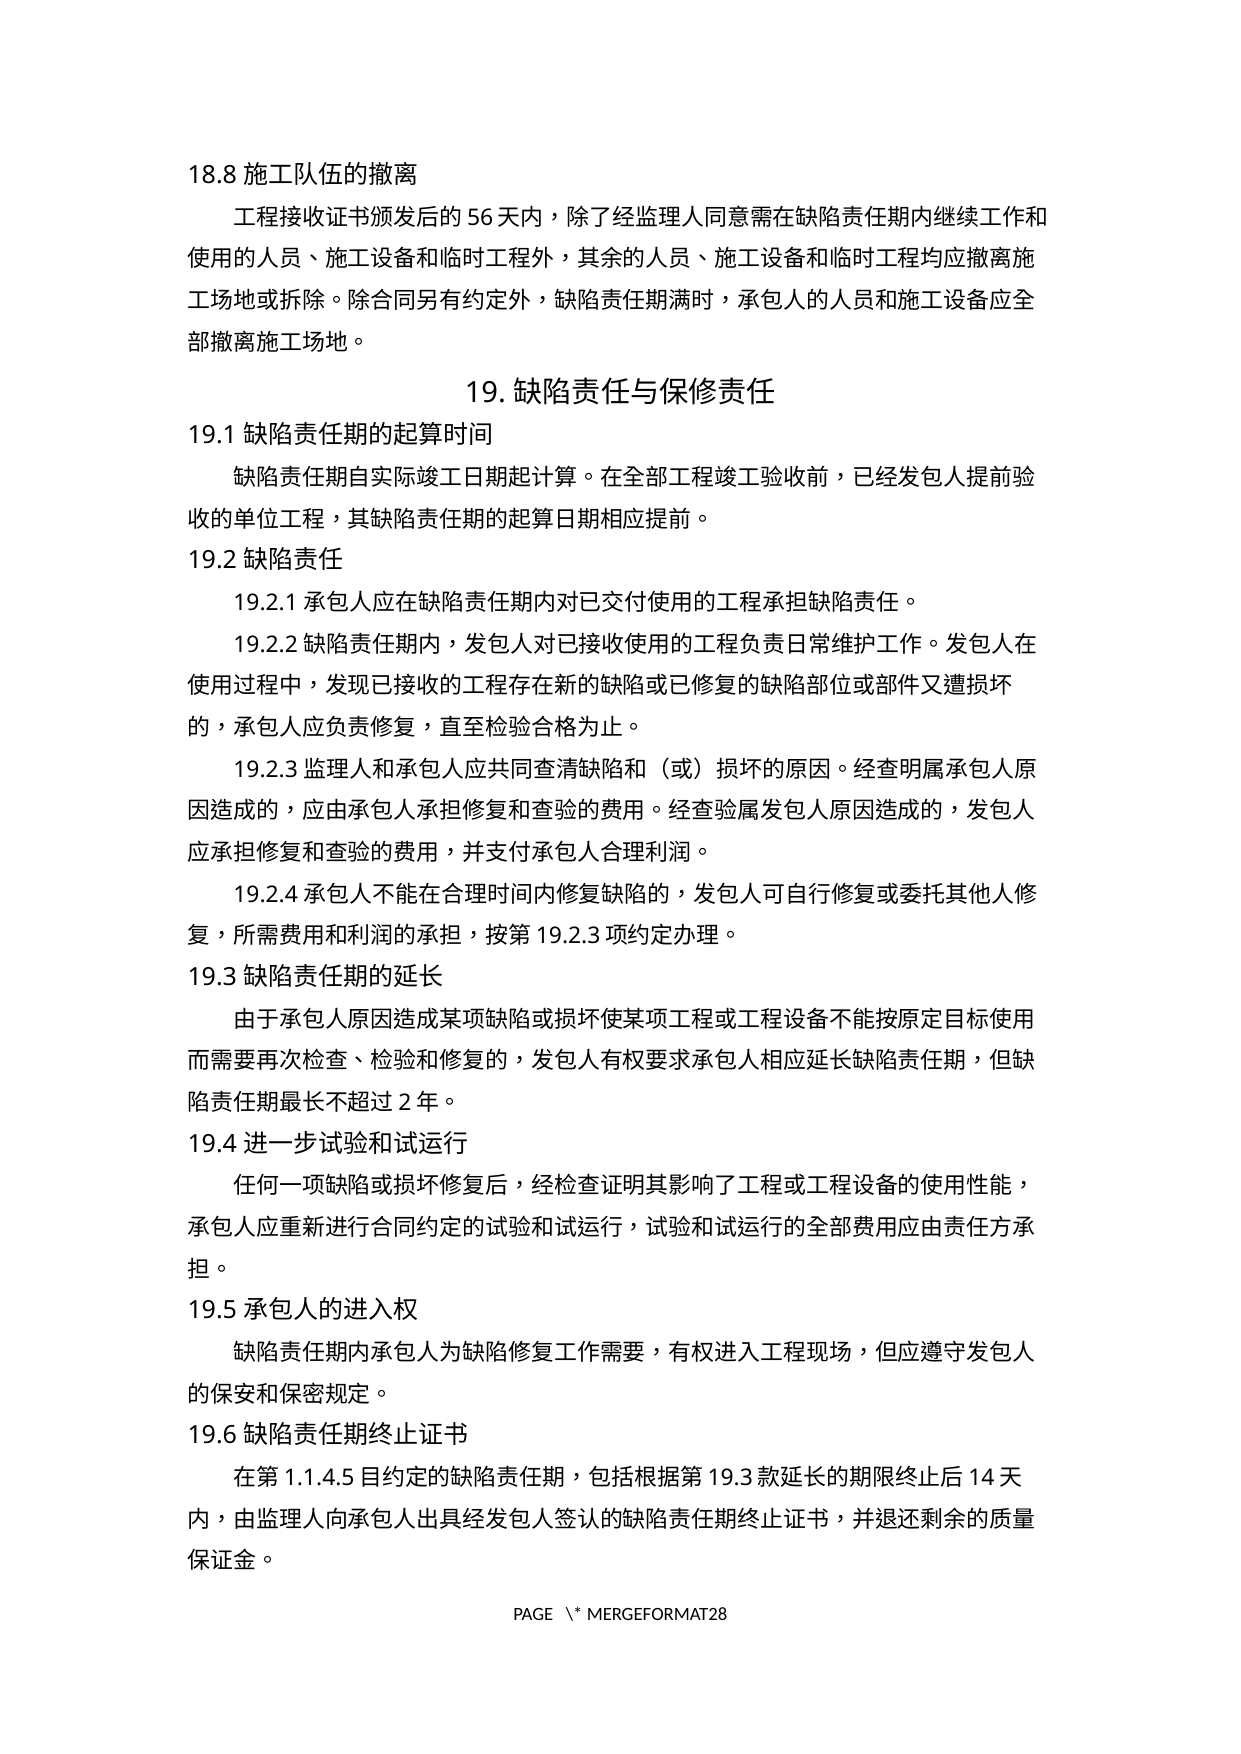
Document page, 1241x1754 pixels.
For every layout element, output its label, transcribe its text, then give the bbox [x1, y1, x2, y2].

text 19.3 缺陷责任期的延长 [187, 952, 1053, 994]
text 19.1 缺陷责任期的起算时间 [187, 410, 1053, 452]
text 19.2.2 缺陷责任期内，发包人对已接收使用的工程负责日常维护工作。发包人在使用过程中，发现已接收的工程存在新的缺陷或已修复的缺陷部位或部件又遭损坏的，承包人应负责修复，直至检验合格为止。 [187, 619, 1053, 744]
text 19.2 缺陷责任 [187, 535, 1053, 577]
text 在第1.1.4.5目约定的缺陷责任期，包括根据第19.3款延长的期限终止后14天内，由监理人向承包人出具经发包人签认的缺陷责任期终止证书，并退还剩余的质量保证金。 [187, 1452, 1053, 1577]
text 19.2.4 承包人不能在合理时间内修复缺陷的，发包人可自行修复或委托其他人修复，所需费用和利润的承担，按第19.2.3项约定办理。 [187, 869, 1053, 952]
text 由于承包人原因造成某项缺陷或损坏使某项工程或工程设备不能按原定目标使用而需要再次检查、检验和修复的，发包人有权要求承包人相应延长缺陷责任期，但缺陷责任期最长不超过2年。 [187, 994, 1053, 1119]
text 19. 缺陷责任与保修责任 [187, 369, 1053, 410]
text 19.5 承包人的进入权 [187, 1285, 1053, 1327]
text 19.2.1 承包人应在缺陷责任期内对已交付使用的工程承担缺陷责任。 [187, 577, 1053, 619]
text 任何一项缺陷或损坏修复后，经检查证明其影响了工程或工程设备的使用性能，承包人应重新进行合同约定的试验和试运行，试验和试运行的全部费用应由责任方承担。 [187, 1160, 1053, 1285]
text 工程接收证书颁发后的56天内，除了经监理人同意需在缺陷责任期内继续工作和使用的人员、施工设备和临时工程外，其余的人员、施工设备和临时工程均应撤离施工场地或拆除。除合同另有约定外，缺陷责任期满时，承包人的人员和施工设备应全部撤离施工场地。 [187, 192, 1053, 358]
text 缺陷责任期自实际竣工日期起计算。在全部工程竣工验收前，已经发包人提前验收的单位工程，其缺陷责任期的起算日期相应提前。 [187, 452, 1053, 535]
text 缺陷责任期内承包人为缺陷修复工作需要，有权进入工程现场，但应遵守发包人的保安和保密规定。 [187, 1327, 1053, 1410]
text 18.8 施工队伍的撤离 [187, 150, 1053, 192]
text 19.6 缺陷责任期终止证书 [187, 1410, 1053, 1452]
text 19.4 进一步试验和试运行 [187, 1119, 1053, 1160]
text 19.2.3 监理人和承包人应共同查清缺陷和（或）损坏的原因。经查明属承包人原因造成的，应由承包人承担修复和查验的费用。经查验属发包人原因造成的，发包人应承担修复和查验的费用，并支付承包人合理利润。 [187, 744, 1053, 869]
